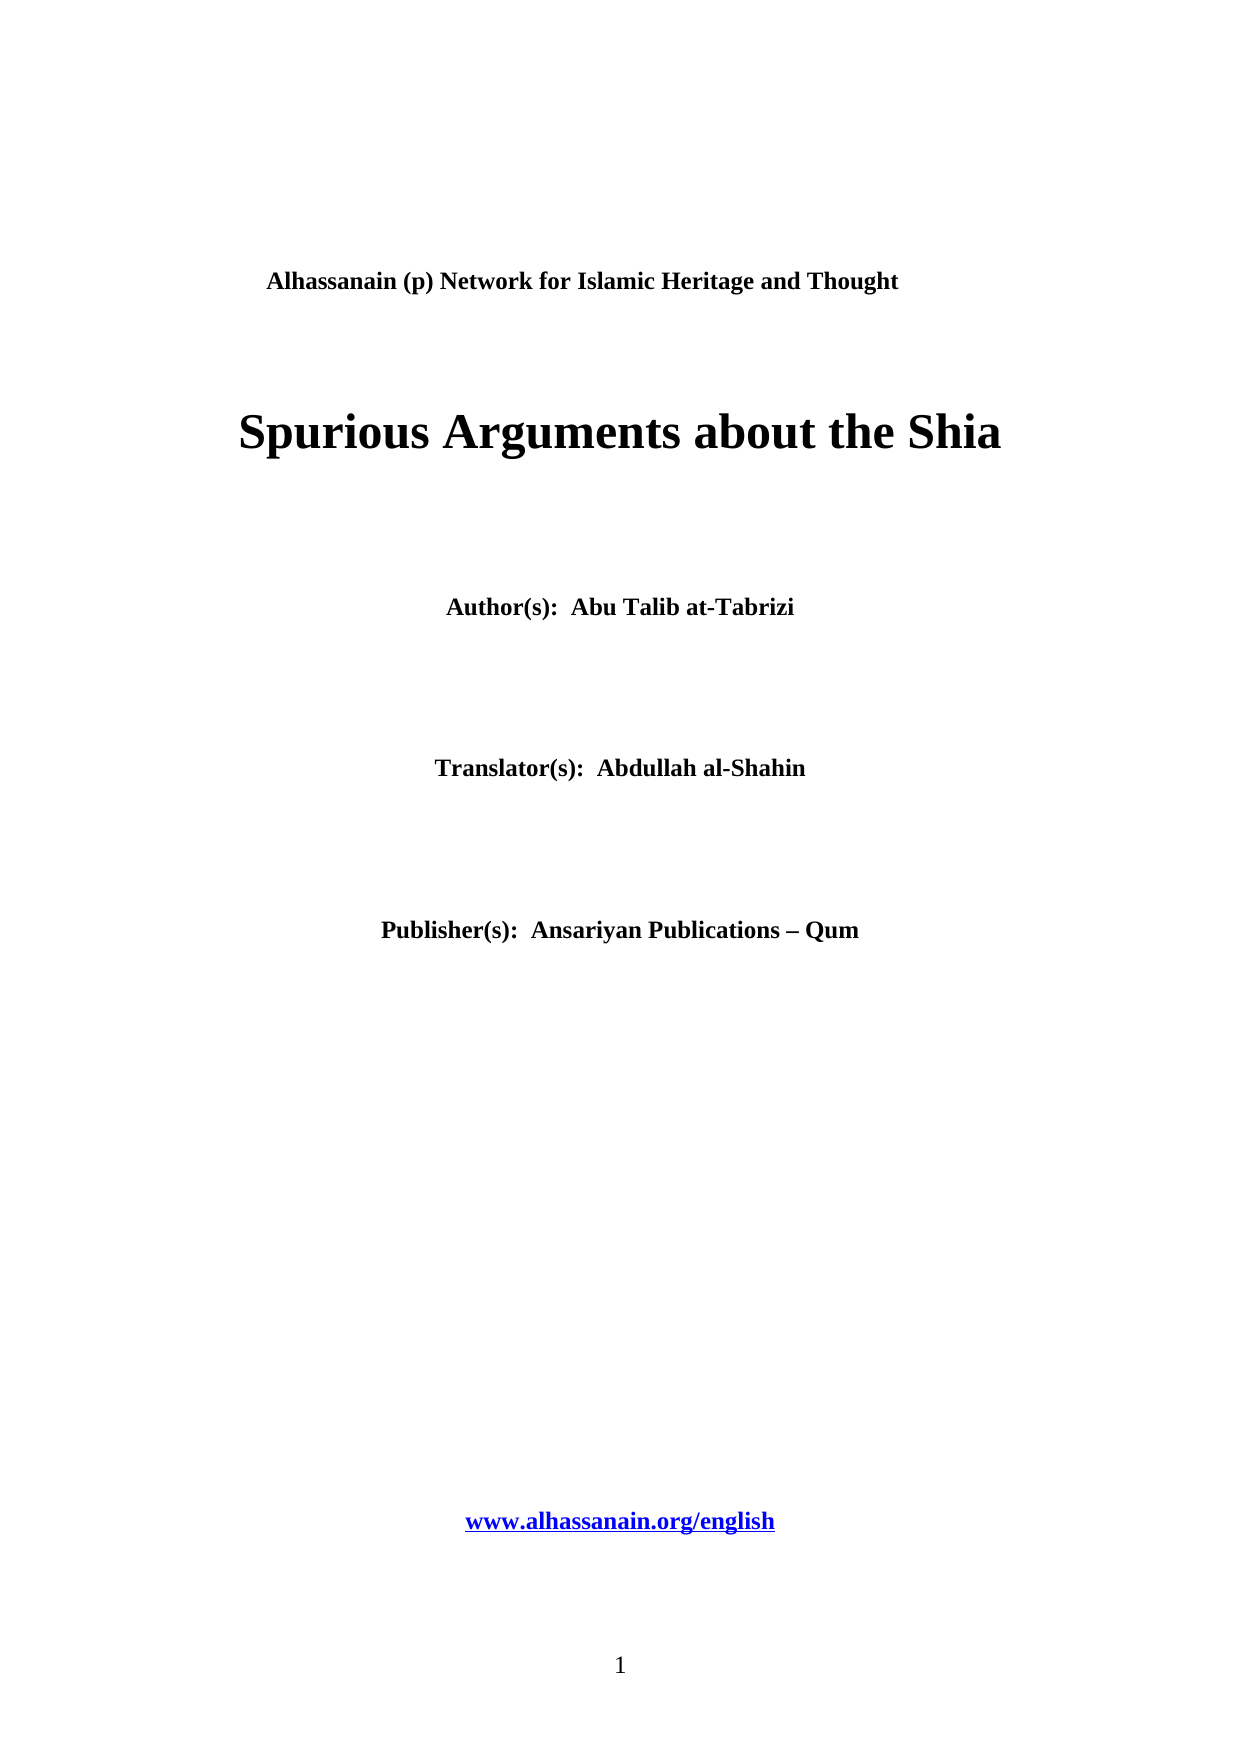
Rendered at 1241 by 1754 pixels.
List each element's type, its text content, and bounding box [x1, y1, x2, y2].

text Translator(s): Abdullah al-Shahin [236, 753, 1004, 782]
text Author(s): Abu Talib at-Tabrizi [236, 592, 1004, 621]
text www.alhassanain.org/english [236, 1506, 1004, 1535]
text Publisher(s): Ansariyan Publications – Qum [236, 915, 1004, 943]
text Alhassanain (p) Network for Islamic Heritage and Thought [236, 266, 1004, 295]
text Spurious Arguments about the Shia [236, 402, 1004, 460]
